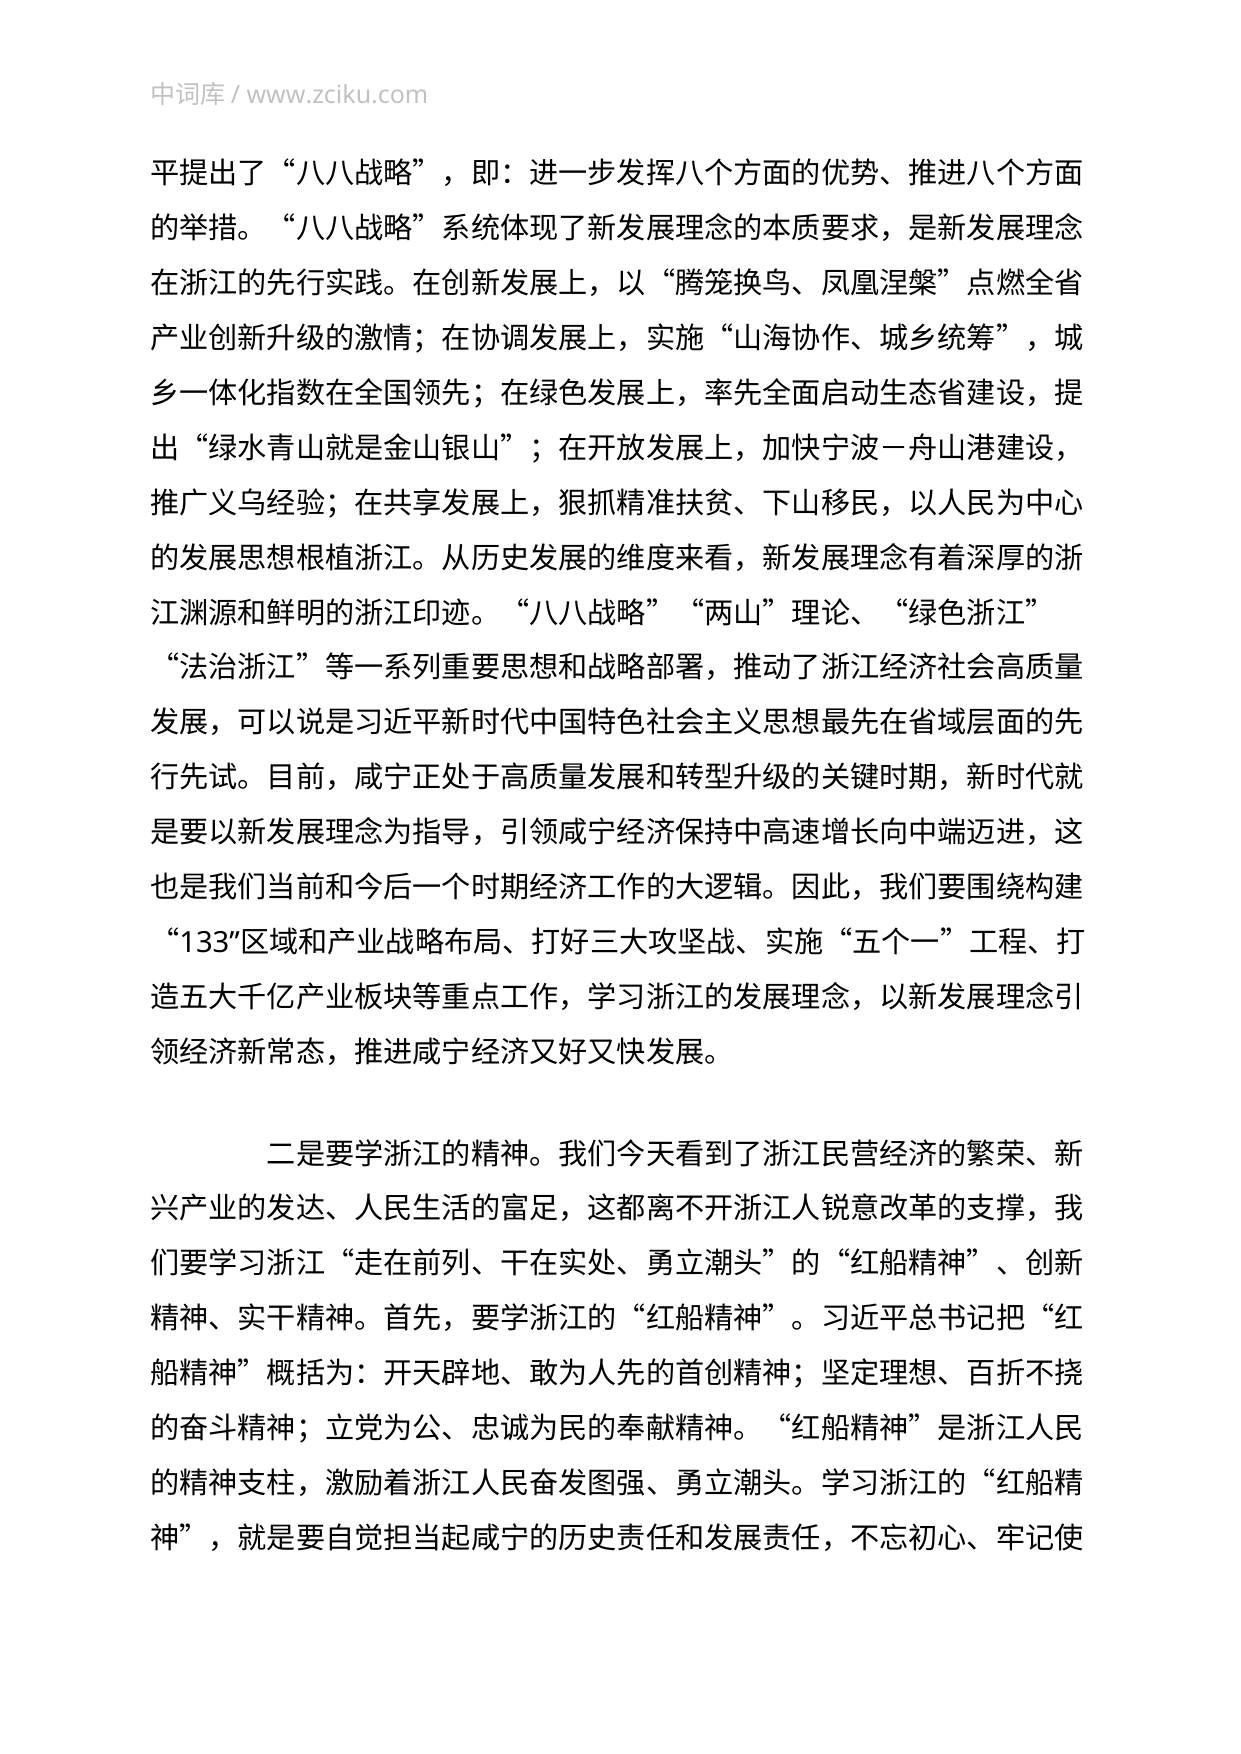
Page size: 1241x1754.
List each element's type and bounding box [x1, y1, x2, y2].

text [150, 1130, 1090, 1557]
text [150, 150, 1090, 1071]
